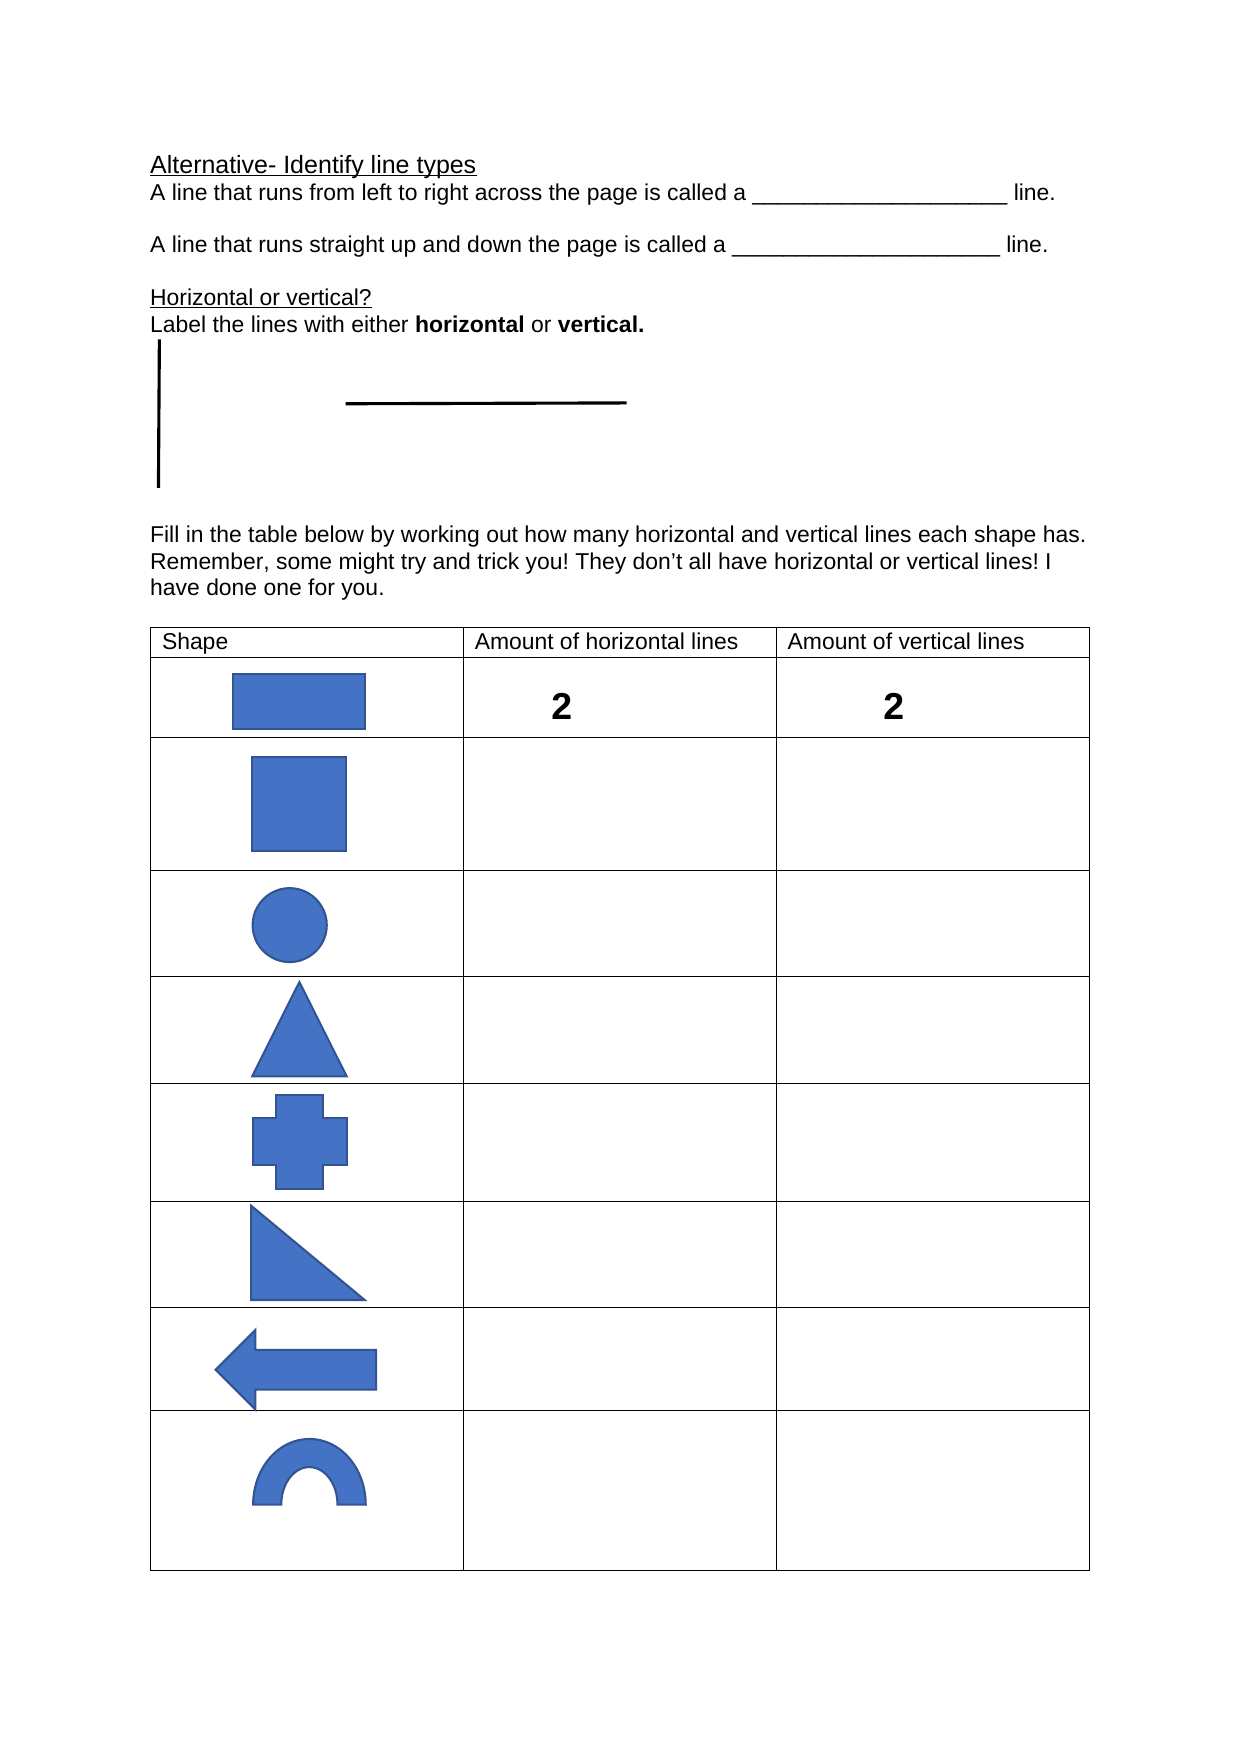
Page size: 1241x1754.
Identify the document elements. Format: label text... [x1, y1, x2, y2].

table_cell [151, 738, 463, 869]
table_cell [464, 1202, 776, 1307]
table_cell [464, 1411, 776, 1570]
text Fill in the table below by working out how many horizontal and vertical lines each shape has. Remember, some might try and trick you! They don’t all have horizontal or vertical lines! I have done one for you. [150, 521, 1090, 600]
table_header Amount of horizontal lines [464, 628, 776, 657]
table_cell [464, 977, 776, 1082]
table_cell [777, 1202, 1089, 1307]
table_cell [151, 1308, 463, 1410]
text Horizontal or vertical? [150, 284, 1090, 311]
table_cell [777, 1411, 1089, 1570]
table_cell [777, 871, 1089, 976]
text Alternative- Identify line types [150, 150, 1090, 179]
table_cell 2 [464, 658, 776, 737]
table_cell [151, 977, 463, 1082]
table_cell 2 [777, 658, 1089, 737]
table_cell [464, 738, 776, 869]
table_cell [151, 1202, 463, 1307]
text A line that runs straight up and down the page is called a _____________________ line. [150, 231, 1090, 258]
table_cell [777, 1308, 1089, 1410]
table_header Amount of vertical lines [777, 628, 1089, 657]
table_cell [777, 738, 1089, 869]
table_cell [151, 871, 463, 976]
text A line that runs from left to right across the page is called a ____________________ line. [150, 179, 1090, 205]
table_header Shape [151, 628, 463, 657]
table_cell [777, 977, 1089, 1082]
table_cell [151, 658, 463, 737]
table_cell [777, 1084, 1089, 1201]
table_cell [151, 1084, 463, 1201]
table_cell [464, 1308, 776, 1410]
table_cell [151, 1411, 463, 1570]
text Label the lines with either horizontal or vertical. [150, 311, 1090, 337]
table_cell [464, 1084, 776, 1201]
table_cell [464, 871, 776, 976]
